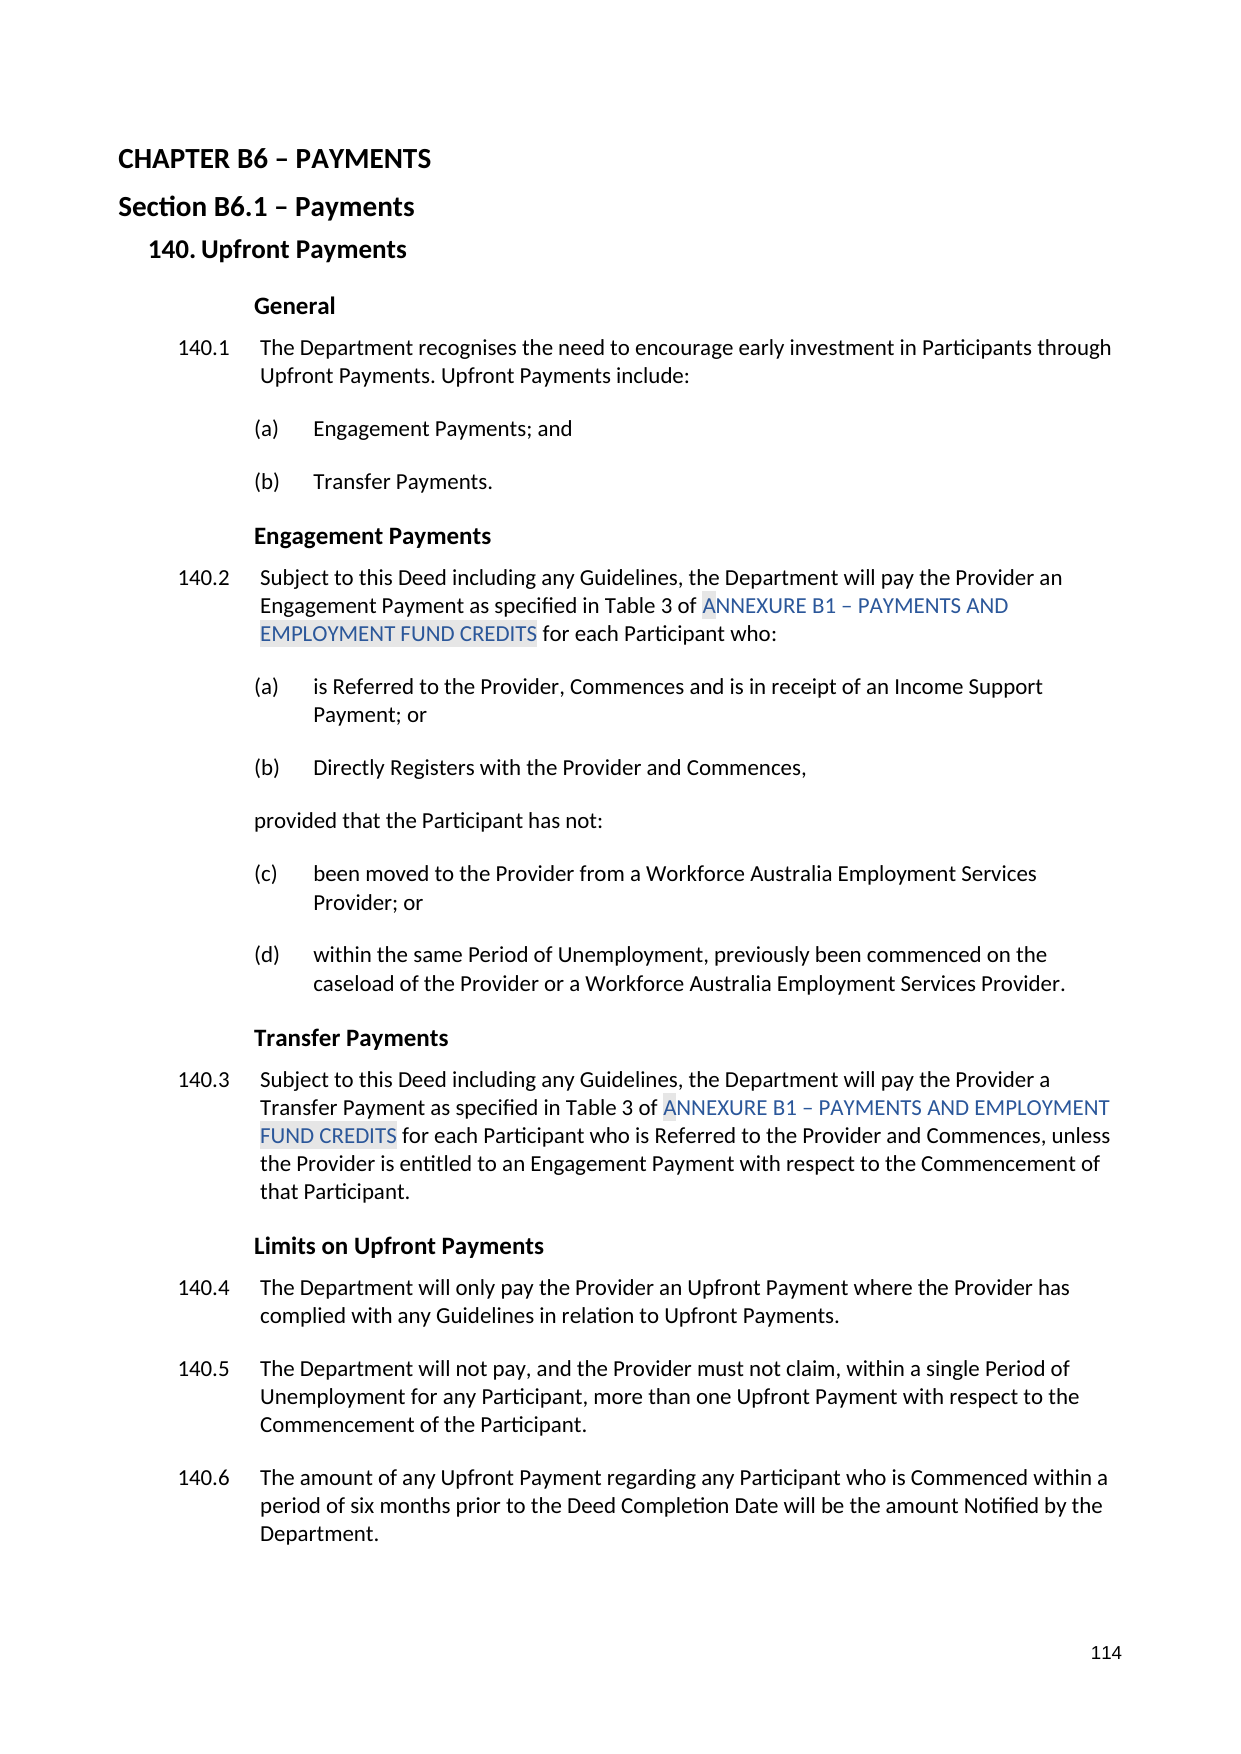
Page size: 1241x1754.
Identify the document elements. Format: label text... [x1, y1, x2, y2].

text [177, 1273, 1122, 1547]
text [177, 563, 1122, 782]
text Engagement Payments; and [254, 414, 1122, 442]
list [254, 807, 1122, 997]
subtitle General [254, 290, 1122, 321]
subtitle Engagement Payments [254, 520, 1122, 551]
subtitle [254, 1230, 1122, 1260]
subtitle Section B6.1 – Payments [118, 188, 1122, 224]
text The Department recognises the need to encourage early investment in Participants through Upfront Payments. Upfront Payments include: [177, 333, 1122, 389]
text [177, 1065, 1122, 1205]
text Upfront Payments [148, 232, 1122, 265]
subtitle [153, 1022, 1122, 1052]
subtitle CHAPTER B6 – PAYMENTS [118, 140, 1122, 176]
text Transfer Payments. [254, 467, 1122, 495]
